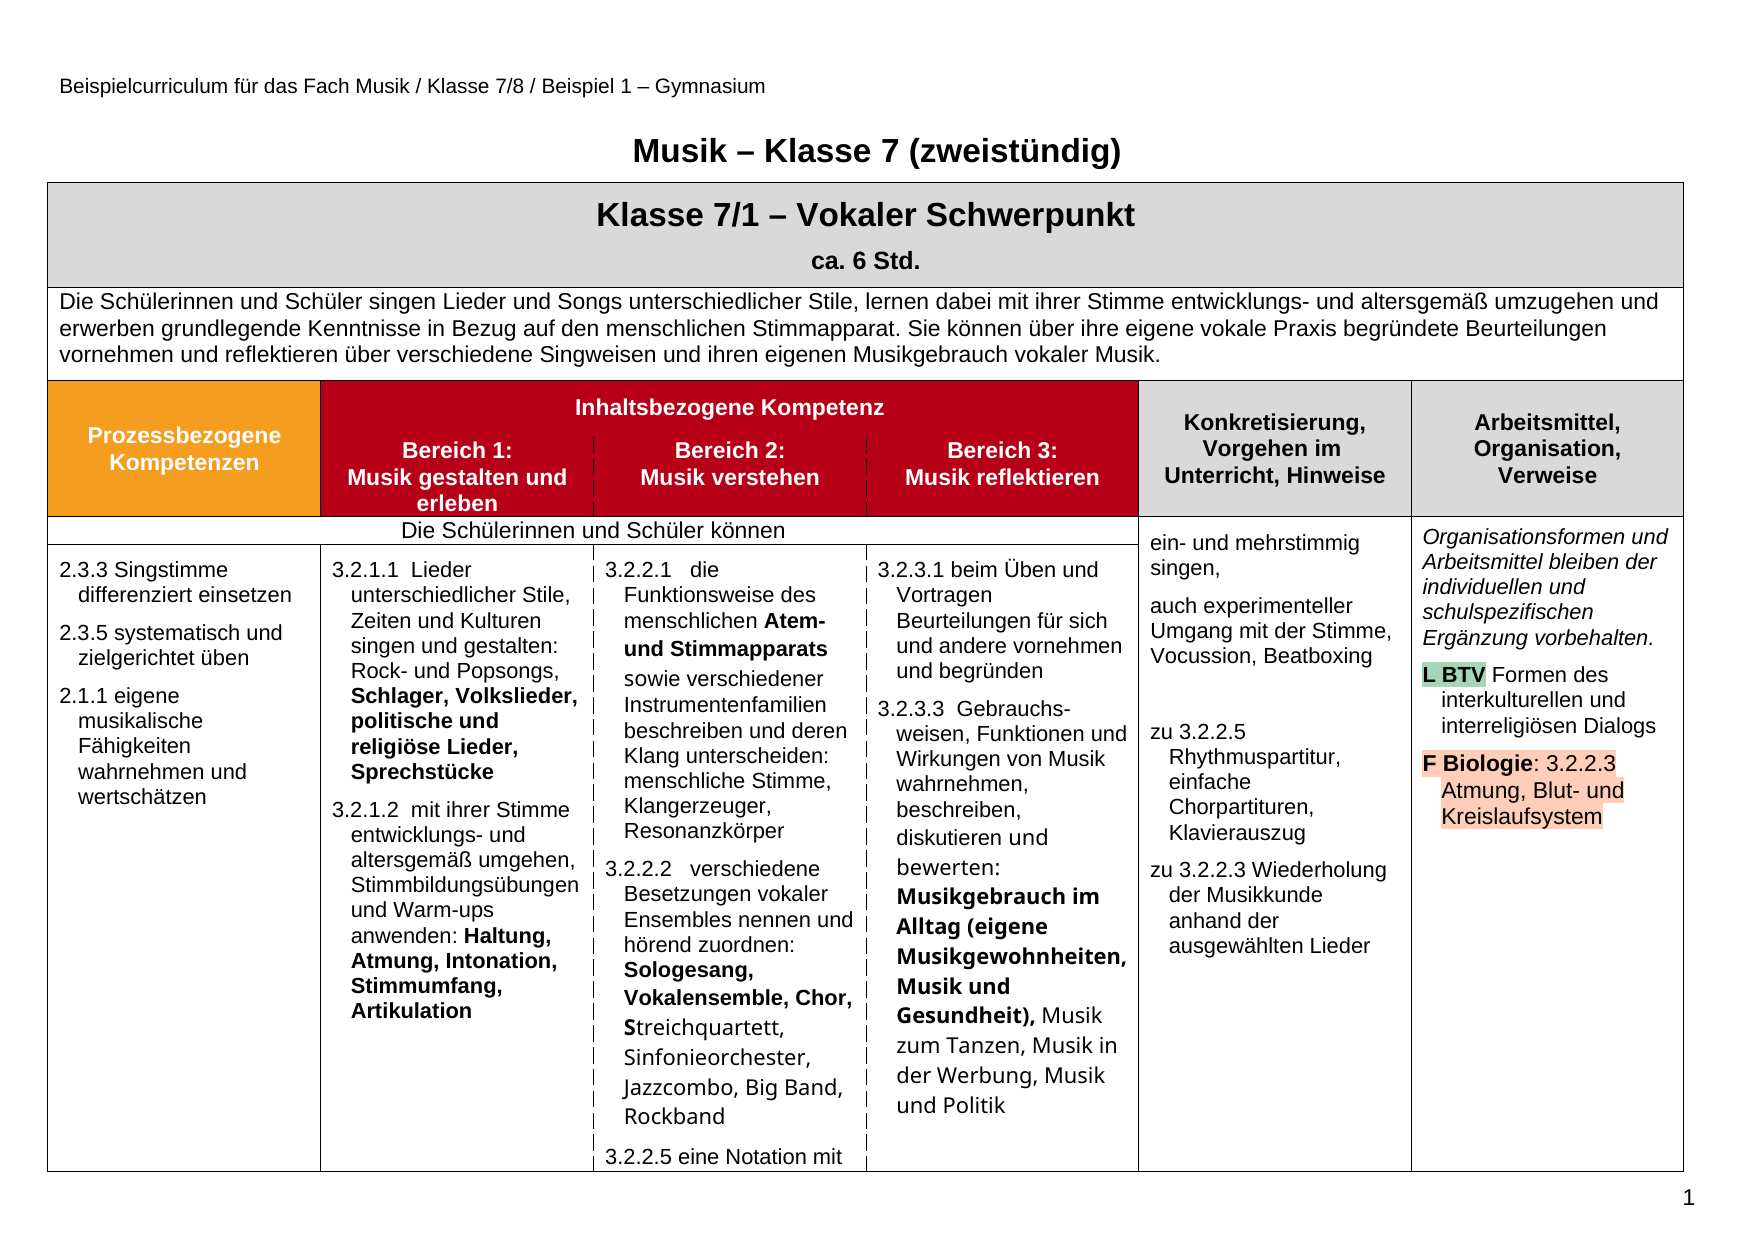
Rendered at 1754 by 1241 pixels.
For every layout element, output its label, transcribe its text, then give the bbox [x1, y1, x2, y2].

table_header Klasse 7/1 – Vokaler Schwerpunkt ca. 6 Std. [48, 183, 1683, 287]
table_cell Die Schülerinnen und Schüler können [48, 517, 1138, 544]
table_cell Bereich 3: Musik reflektieren [866, 436, 1138, 516]
table_cell Prozessbezogene Kompetenzen [48, 381, 320, 516]
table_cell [321, 545, 594, 1171]
table_cell Bereich 1: Musik gestalten und erleben [321, 436, 594, 516]
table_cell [48, 545, 320, 1171]
table_cell Inhaltsbezogene Kompetenz [321, 381, 1138, 436]
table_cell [866, 545, 1138, 1171]
text Musik – Klasse 7 (zweistündig) [59, 131, 1695, 169]
table_cell Konkretisierung, Vorgehen im Unterricht, Hinweise [1139, 381, 1411, 516]
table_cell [594, 545, 866, 1171]
table_cell Organisationsformen und Arbeitsmittel bleiben der individuellen und schulspezifischen Ergänzung vorbehalten. L BTV Formen des interkulturellen und interreligiösen Dialogs F Biologie: 3.2.2.3 Atmung, Blut- und Kreislaufsystem [1412, 517, 1683, 1171]
table_cell Bereich 2: Musik verstehen [594, 436, 866, 516]
table_cell Arbeitsmittel, Organisation, Verweise [1412, 381, 1683, 516]
table_cell Die Schülerinnen und Schüler singen Lieder und Songs unterschiedlicher Stile, lernen dabei mit ihrer Stimme entwicklungs- und altersgemäß umzugehen und erwerben grundlegende Kenntnisse in Bezug auf den menschlichen Stimmapparat. Sie können über ihre eigene vokale Praxis begründete Beurteilungen vornehmen und reflektieren über verschiedene Singweisen und ihren eigenen Musikgebrauch vokaler Musik. [48, 288, 1683, 380]
table_cell ein- und mehrstimmig singen, auch experimenteller Umgang mit der Stimme, Vocussion, Beatboxing zu 3.2.2.5 Rhythmuspartitur, einfache Chorpartituren, Klavierauszug zu 3.2.2.3 Wiederholung der Musikkunde anhand der ausgewählten Lieder [1139, 517, 1411, 1171]
